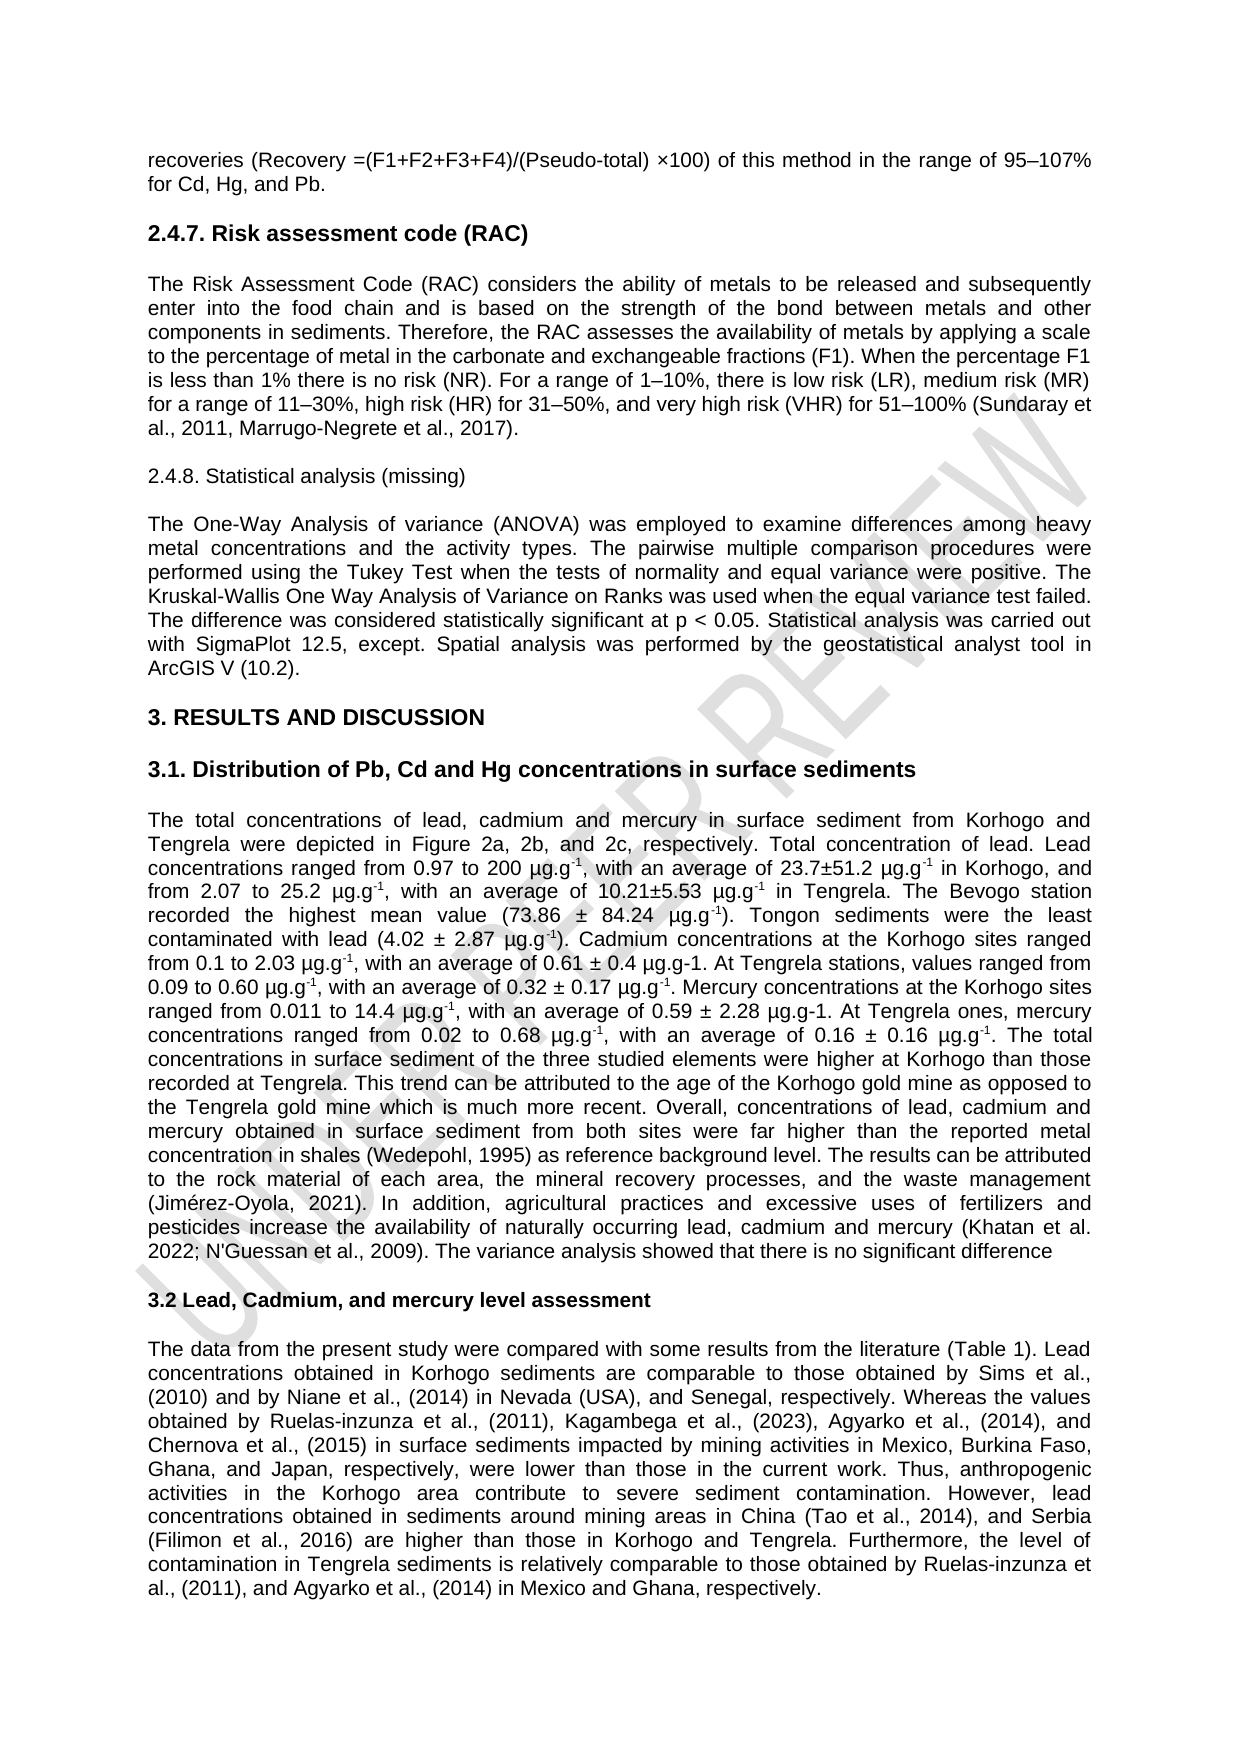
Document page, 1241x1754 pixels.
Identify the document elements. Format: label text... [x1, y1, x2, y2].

text 3.2 Lead, Cadmium, and mercury level assessment [148, 1288, 1093, 1312]
text 2.4.8. Statistical analysis (missing) [148, 464, 1093, 488]
text 3.1. Distribution of Pb, Cd and Hg concentrations in surface sediments [148, 756, 1093, 782]
text The One-Way Analysis of variance (ANOVA) was employed to examine differences among heavy metal concentrations and the activity types. The pairwise multiple comparison procedures were performed using the Tukey Test when the tests of normality and equal variance were positive. The Kruskal-Wallis One Way Analysis of Variance on Ranks was used when the equal variance test failed. The difference was considered statistically significant at p < 0.05. Statistical analysis was carried out with SigmaPlot 12.5, except. Spatial analysis was performed by the geostatistical analyst tool in ArcGIS V (10.2). [148, 512, 1093, 679]
text The data from the present study were compared with some results from the literature (Table 1). Lead concentrations obtained in Korhogo sediments are comparable to those obtained by Sims et al., (2010) and by Niane et al., (2014) in Nevada (USA), and Senegal, respectively. Whereas the values obtained by Ruelas-inzunza et al., (2011), Kagambega et al., (2023), Agyarko et al., (2014), and Chernova et al., (2015) in surface sediments impacted by mining activities in Mexico, Burkina Faso, Ghana, and Japan, respectively, were lower than those in the current work. Thus, anthropogenic activities in the Korhogo area contribute to severe sediment contamination. However, lead concentrations obtained in sediments around mining areas in China (Tao et al., 2014), and Serbia (Filimon et al., 2016) are higher than those in Korhogo and Tengrela. Furthermore, the level of contamination in Tengrela sediments is relatively comparable to those obtained by Ruelas-inzunza et al., (2011), and Agyarko et al., (2014) in Mexico and Ghana, respectively. [148, 1337, 1093, 1600]
text The total concentrations of lead, cadmium and mercury in surface sediment from Korhogo and Tengrela were depicted in Figure 2a, 2b, and 2c, respectively. Total concentration of lead. Lead concentrations ranged from 0.97 to 200 µg.g-1, with an average of 23.7±51.2 µg.g-1 in Korhogo, and from 2.07 to 25.2 µg.g-1, with an average of 10.21±5.53 µg.g-1 in Tengrela. The Bevogo station recorded the highest mean value (73.86 ± 84.24 µg.g-1). Tongon sediments were the least contaminated with lead (4.02 ± 2.87 µg.g-1). Cadmium concentrations at the Korhogo sites ranged from 0.1 to 2.03 µg.g-1, with an average of 0.61 ± 0.4 µg.g-1. At Tengrela stations, values ranged from 0.09 to 0.60 µg.g-1, with an average of 0.32 ± 0.17 µg.g-1. Mercury concentrations at the Korhogo sites ranged from 0.011 to 14.4 µg.g-1, with an average of 0.59 ± 2.28 µg.g-1. At Tengrela ones, mercury concentrations ranged from 0.02 to 0.68 µg.g-1, with an average of 0.16 ± 0.16 µg.g-1. The total concentrations in surface sediment of the three studied elements were higher at Korhogo than those recorded at Tengrela. This trend can be attributed to the age of the Korhogo gold mine as opposed to the Tengrela gold mine which is much more recent. Overall, concentrations of lead, cadmium and mercury obtained in surface sediment from both sites were far higher than the reported metal concentration in shales (Wedepohl, 1995) as reference background level. The results can be attributed to the rock material of each area, the mineral recovery processes, and the waste management (Jimérez-Oyola, 2021). In addition, agricultural practices and excessive uses of fertilizers and pesticides increase the availability of naturally occurring lead, cadmium and mercury (Khatan et al. 2022; N'Guessan et al., 2009). The variance analysis showed that there is no significant difference [148, 807, 1093, 1263]
text The Risk Assessment Code (RAC) considers the ability of metals to be released and subsequently enter into the food chain and is based on the strength of the bond between metals and other components in sediments. Therefore, the RAC assesses the availability of metals by applying a scale to the percentage of metal in the carbonate and exchangeable fractions (F1). When the percentage F1 is less than 1% there is no risk (NR). For a range of 1–10%, there is low risk (LR), medium risk (MR) for a range of 11–30%, high risk (HR) for 31–50%, and very high risk (VHR) for 51–100% (Sundaray et al., 2011, Marrugo-Negrete et al., 2017). [148, 272, 1093, 440]
text 3. results and discussion [148, 703, 1093, 730]
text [148, 148, 1093, 196]
text 2.4.7. Risk assessment code (RAC) [148, 219, 1093, 246]
